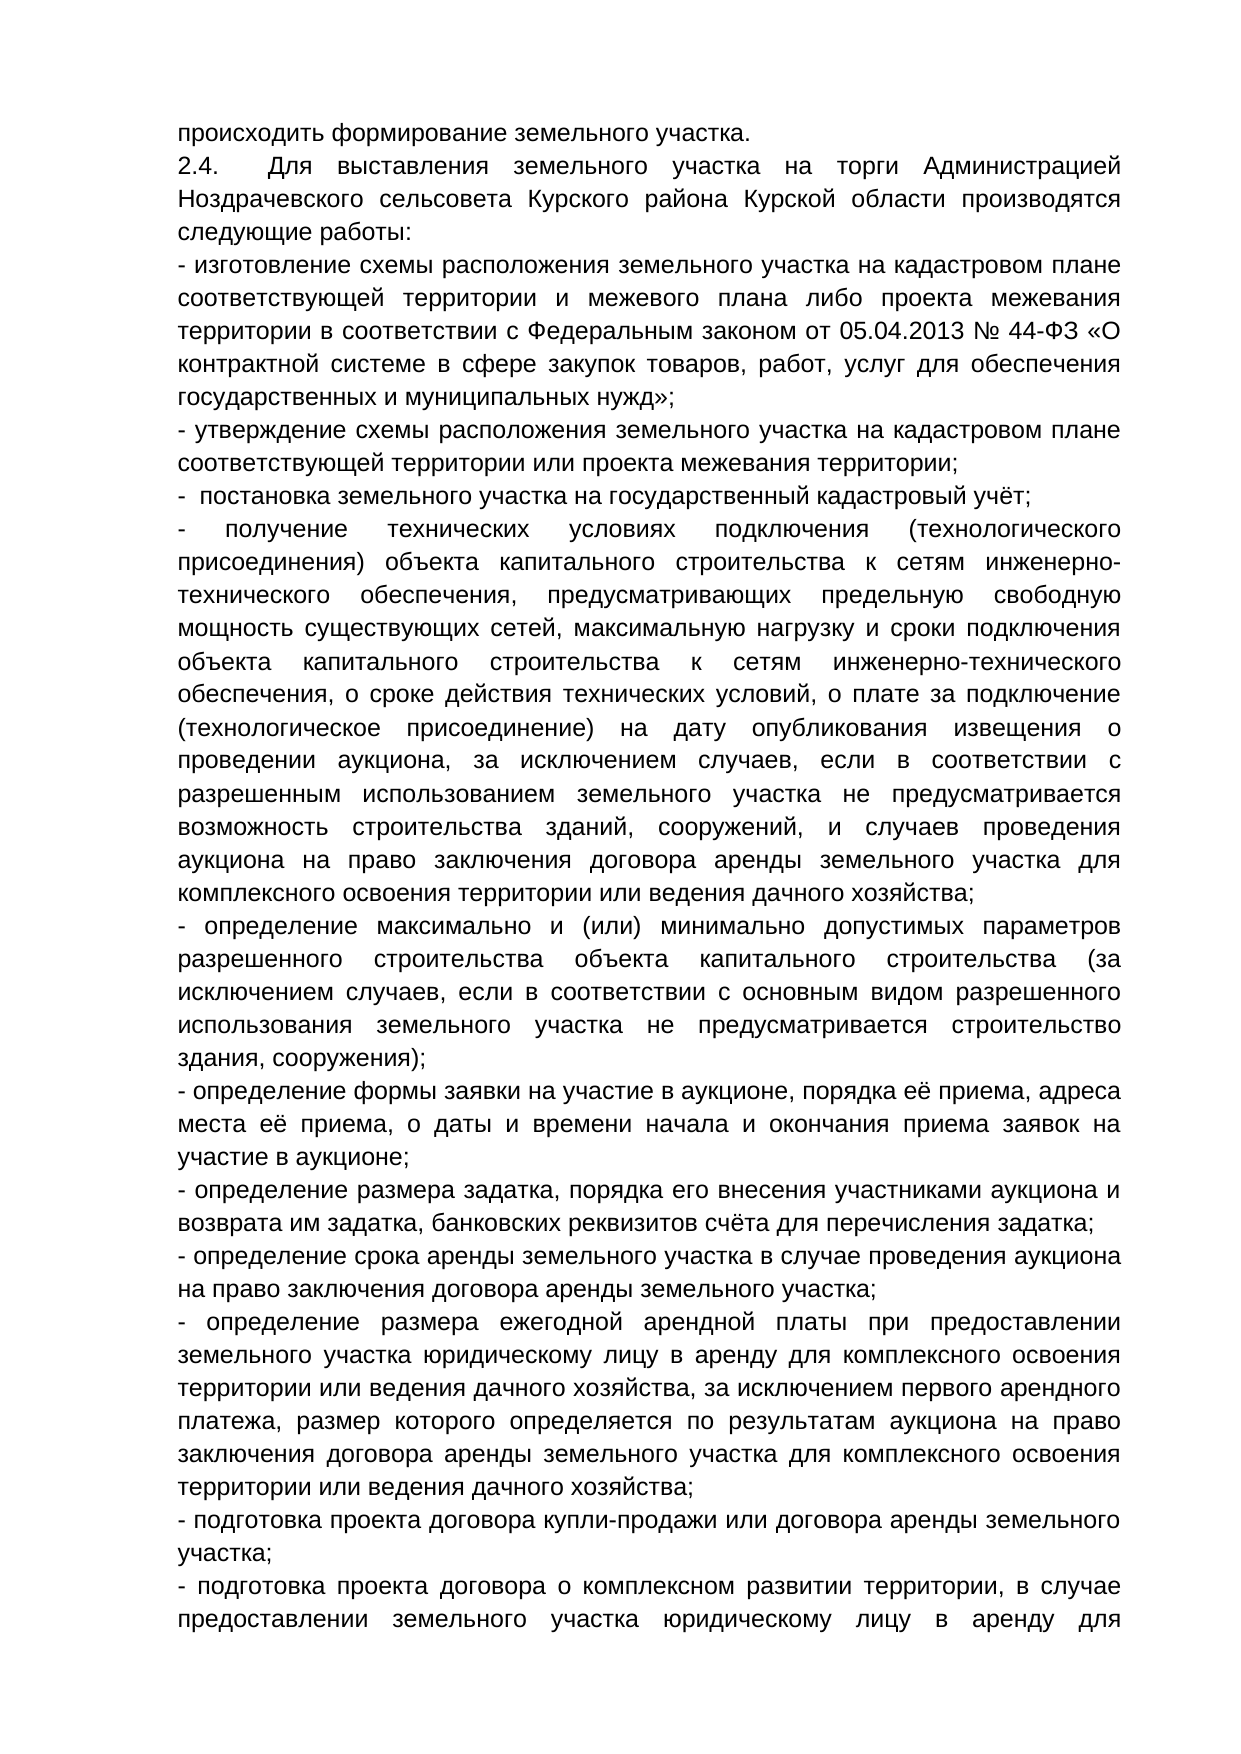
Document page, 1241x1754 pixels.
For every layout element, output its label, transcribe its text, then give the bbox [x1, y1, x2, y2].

text 2.4. Для выставления земельного участка на торги Администрацией Ноздрачевского сельсовета Курского района Курской области производятся следующие работы: [177, 151, 1122, 246]
text - определение размера задатка, порядка его внесения участниками аукциона и возврата им задатка, банковских реквизитов счёта для перечисления задатка; [177, 1175, 1122, 1237]
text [177, 118, 1122, 147]
text - утверждение схемы расположения земельного участка на кадастровом плане соответствующей территории или проекта межевания территории; [177, 415, 1122, 477]
text - определение срока аренды земельного участка в случае проведения аукциона на право заключения договора аренды земельного участка; [177, 1241, 1122, 1303]
text - определение формы заявки на участие в аукционе, порядка её приема, адреса места её приема, о даты и времени начала и окончания приема заявок на участие в аукционе; [177, 1076, 1122, 1171]
text - определение максимально и (или) минимально допустимых параметров разрешенного строительства объекта капитального строительства (за исключением случаев, если в соответствии с основным видом разрешенного использования земельного участка не предусматривается строительство здания, сооружения); [177, 911, 1122, 1071]
text - получение технических условиях подключения (технологического присоединения) объекта капитального строительства к сетям инженерно-технического обеспечения, предусматривающих предельную свободную мощность существующих сетей, максимальную нагрузку и сроки подключения объекта капитального строительства к сетям инженерно-технического обеспечения, о сроке действия технических условий, о плате за подключение (технологическое присоединение) на дату опубликования извещения о проведении аукциона, за исключением случаев, если в соответствии с разрешенным использованием земельного участка не предусматривается возможность строительства зданий, сооружений, и случаев проведения аукциона на право заключения договора аренды земельного участка для комплексного освоения территории или ведения дачного хозяйства; [177, 514, 1122, 906]
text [177, 1571, 1122, 1633]
text - постановка земельного участка на государственный кадастровый учёт; [177, 481, 1122, 510]
text - определение размера ежегодной арендной платы при предоставлении земельного участка юридическому лицу в аренду для комплексного освоения территории или ведения дачного хозяйства, за исключением первого арендного платежа, размер которого определяется по результатам аукциона на право заключения договора аренды земельного участка для комплексного освоения территории или ведения дачного хозяйства; [177, 1307, 1122, 1501]
text - изготовление схемы расположения земельного участка на кадастровом плане соответствующей территории и межевого плана либо проекта межевания территории в соответствии с Федеральным законом от 05.04.2013 № 44-ФЗ «О контрактной системе в сфере закупок товаров, работ, услуг для обеспечения государственных и муниципальных нужд»; [177, 250, 1122, 411]
text - подготовка проекта договора купли-продажи или договора аренды земельного участка; [177, 1505, 1122, 1567]
